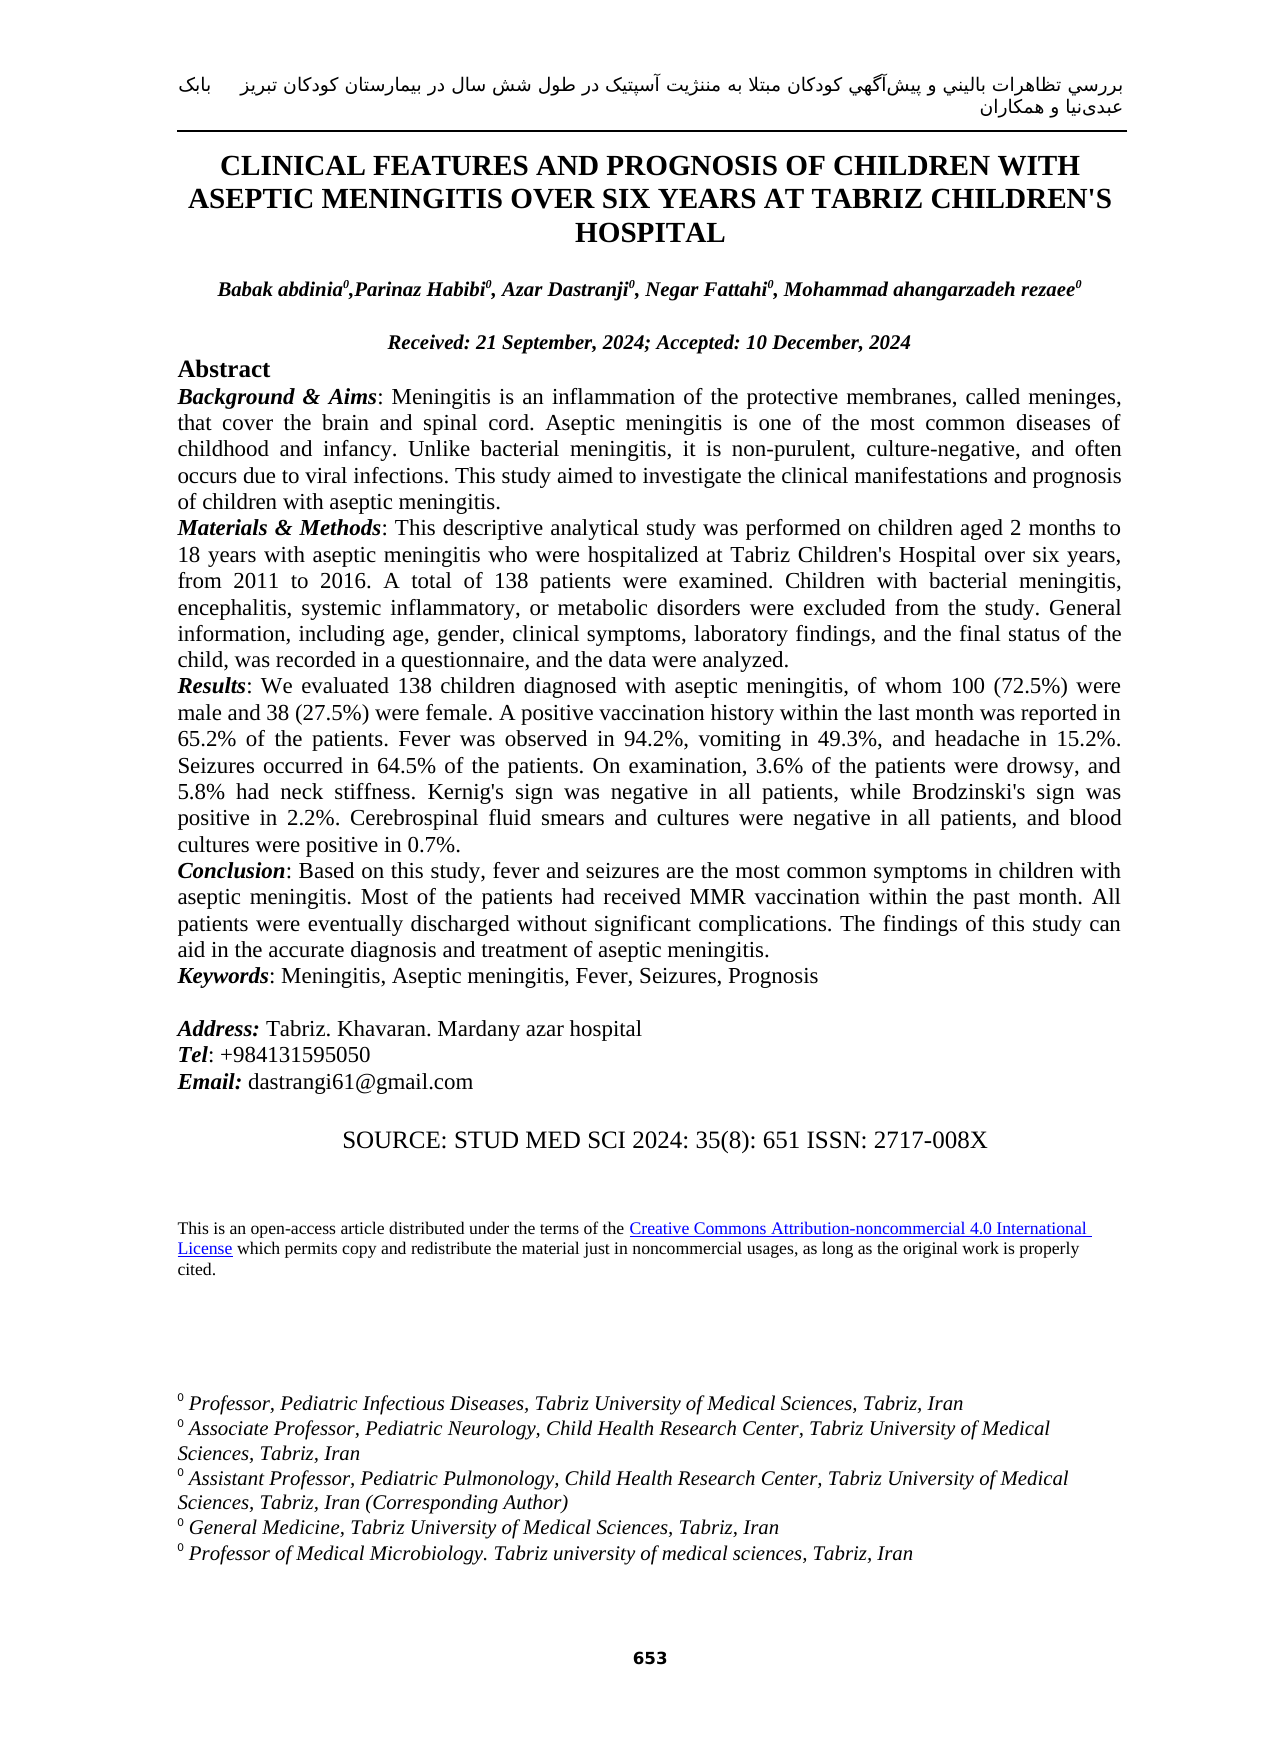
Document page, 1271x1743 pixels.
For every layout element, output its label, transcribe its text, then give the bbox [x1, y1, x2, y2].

text Background & Aims: Meningitis is an inflammation of the protective membranes, called meninges, that cover the brain and spinal cord. Aseptic meningitis is one of the most common diseases of childhood and infancy. Unlike bacterial meningitis, it is non-purulent, culture-negative, and often occurs due to viral infections. This study aimed to investigate the clinical manifestations and prognosis of children with aseptic meningitis. [177, 383, 1123, 514]
text Received: 21 September, 2024; Accepted: 10 December, 2024 [177, 330, 1123, 354]
text This is an open-access article distributed under the terms of the Creative Commons Attribution-noncommercial 4.0 International License which permits copy and redistribute the material just in noncommercial usages, as long as the original work is properly cited. [177, 1218, 1123, 1279]
text CLINICAL FEATURES AND PROGNOSIS OF CHILDREN WITH ASEPTIC MENINGITIS OVER SIX YEARS AT TABRIZ CHILDREN'S HOSPITAL [177, 148, 1123, 248]
text Abstract [177, 354, 1123, 383]
text SOURCE: STUD MED SCI 2024: 35(8): 651 ISSN: 2717-008X [177, 1121, 1123, 1156]
text Materials & Methods: This descriptive analytical study was performed on children aged 2 months to 18 years with aseptic meningitis who were hospitalized at Tabriz Children's Hospital over six years, from 2011 to 2016. A total of 138 patients were examined. Children with bacterial meningitis, encephalitis, systemic inflammatory, or metabolic disorders were excluded from the study. General information, including age, gender, clinical symptoms, laboratory findings, and the final status of the child, was recorded in a questionnaire, and the data were analyzed. [177, 514, 1123, 673]
text Results: We evaluated 138 children diagnosed with aseptic meningitis, of whom 100 (72.5%) were male and 38 (27.5%) were female. A positive vaccination history within the last month was reported in 65.2% of the patients. Fever was observed in 94.2%, vomiting in 49.3%, and headache in 15.2%. Seizures occurred in 64.5% of the patients. On examination, 3.6% of the patients were drowsy, and 5.8% had neck stiffness. Kernig's sign was negative in all patients, while Brodzinski's sign was positive in 2.2%. Cerebrospinal fluid smears and cultures were negative in all patients, and blood cultures were positive in 0.7%. [177, 673, 1123, 857]
text Tel: +984131595050 [177, 1042, 1123, 1068]
text Babak abdinia,Parinaz Habibi, Azar Dastranji, Negar Fattahi, Mohammad ahangarzadeh rezaee [177, 277, 1123, 301]
text Conclusion: Based on this study, fever and seizures are the most common symptoms in children with aseptic meningitis. Most of the patients had received MMR vaccination within the past month. All patients were eventually discharged without significant complications. The findings of this study can aid in the accurate diagnosis and treatment of aseptic meningitis. [177, 857, 1123, 962]
text Email: dastrangi61@gmail.com [177, 1068, 1123, 1094]
text Address: Tabriz. Khavaran. Mardany azar hospital [177, 1015, 1123, 1042]
text Keywords: Meningitis, Aseptic meningitis, Fever, Seizures, Prognosis [177, 962, 1123, 989]
